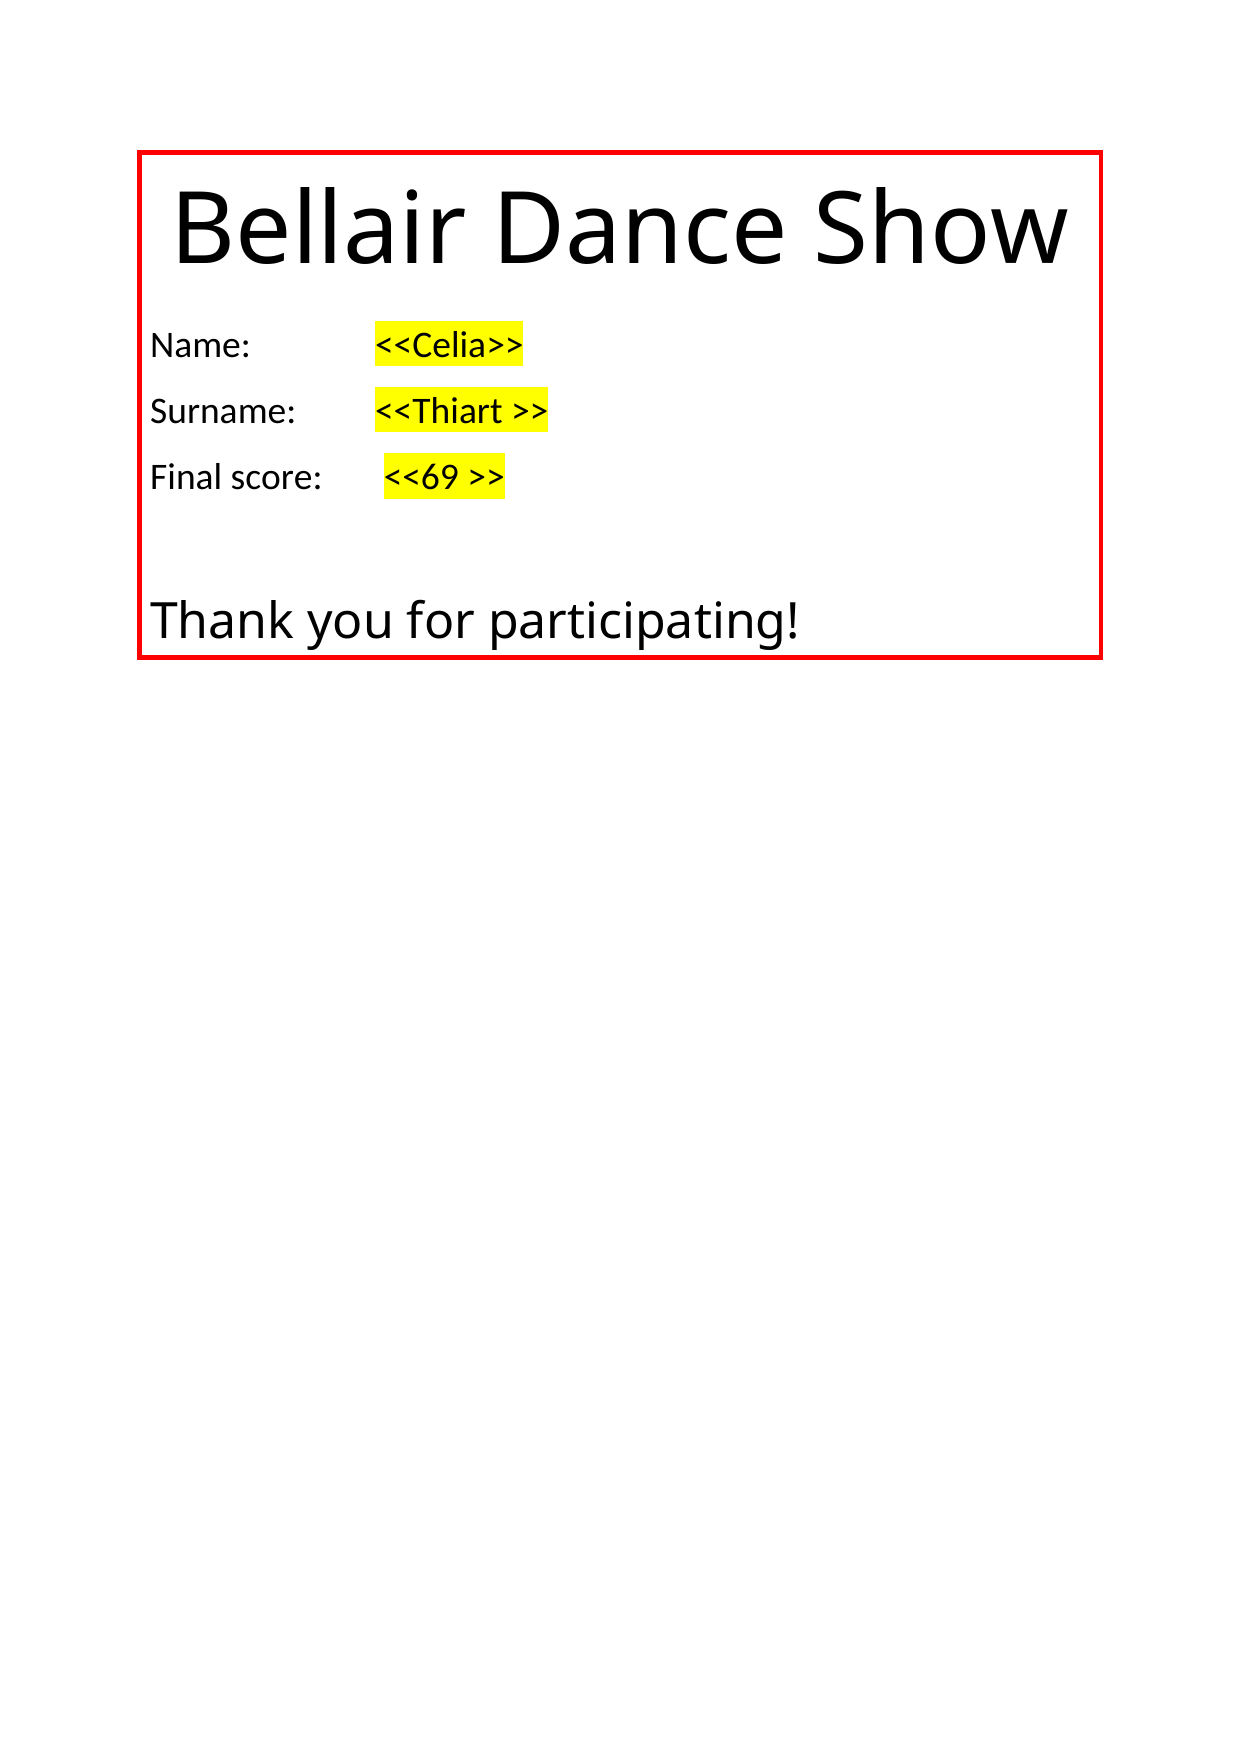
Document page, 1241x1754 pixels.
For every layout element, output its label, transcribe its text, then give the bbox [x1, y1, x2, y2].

text Surname: <<Thiart >> [142, 380, 1099, 432]
text Thank you for participating! [142, 578, 1099, 655]
text Bellair Dance Show [142, 155, 1099, 293]
text Final score: <<69 >> [142, 446, 1099, 499]
text Name: <<Celia>> [142, 314, 1099, 366]
